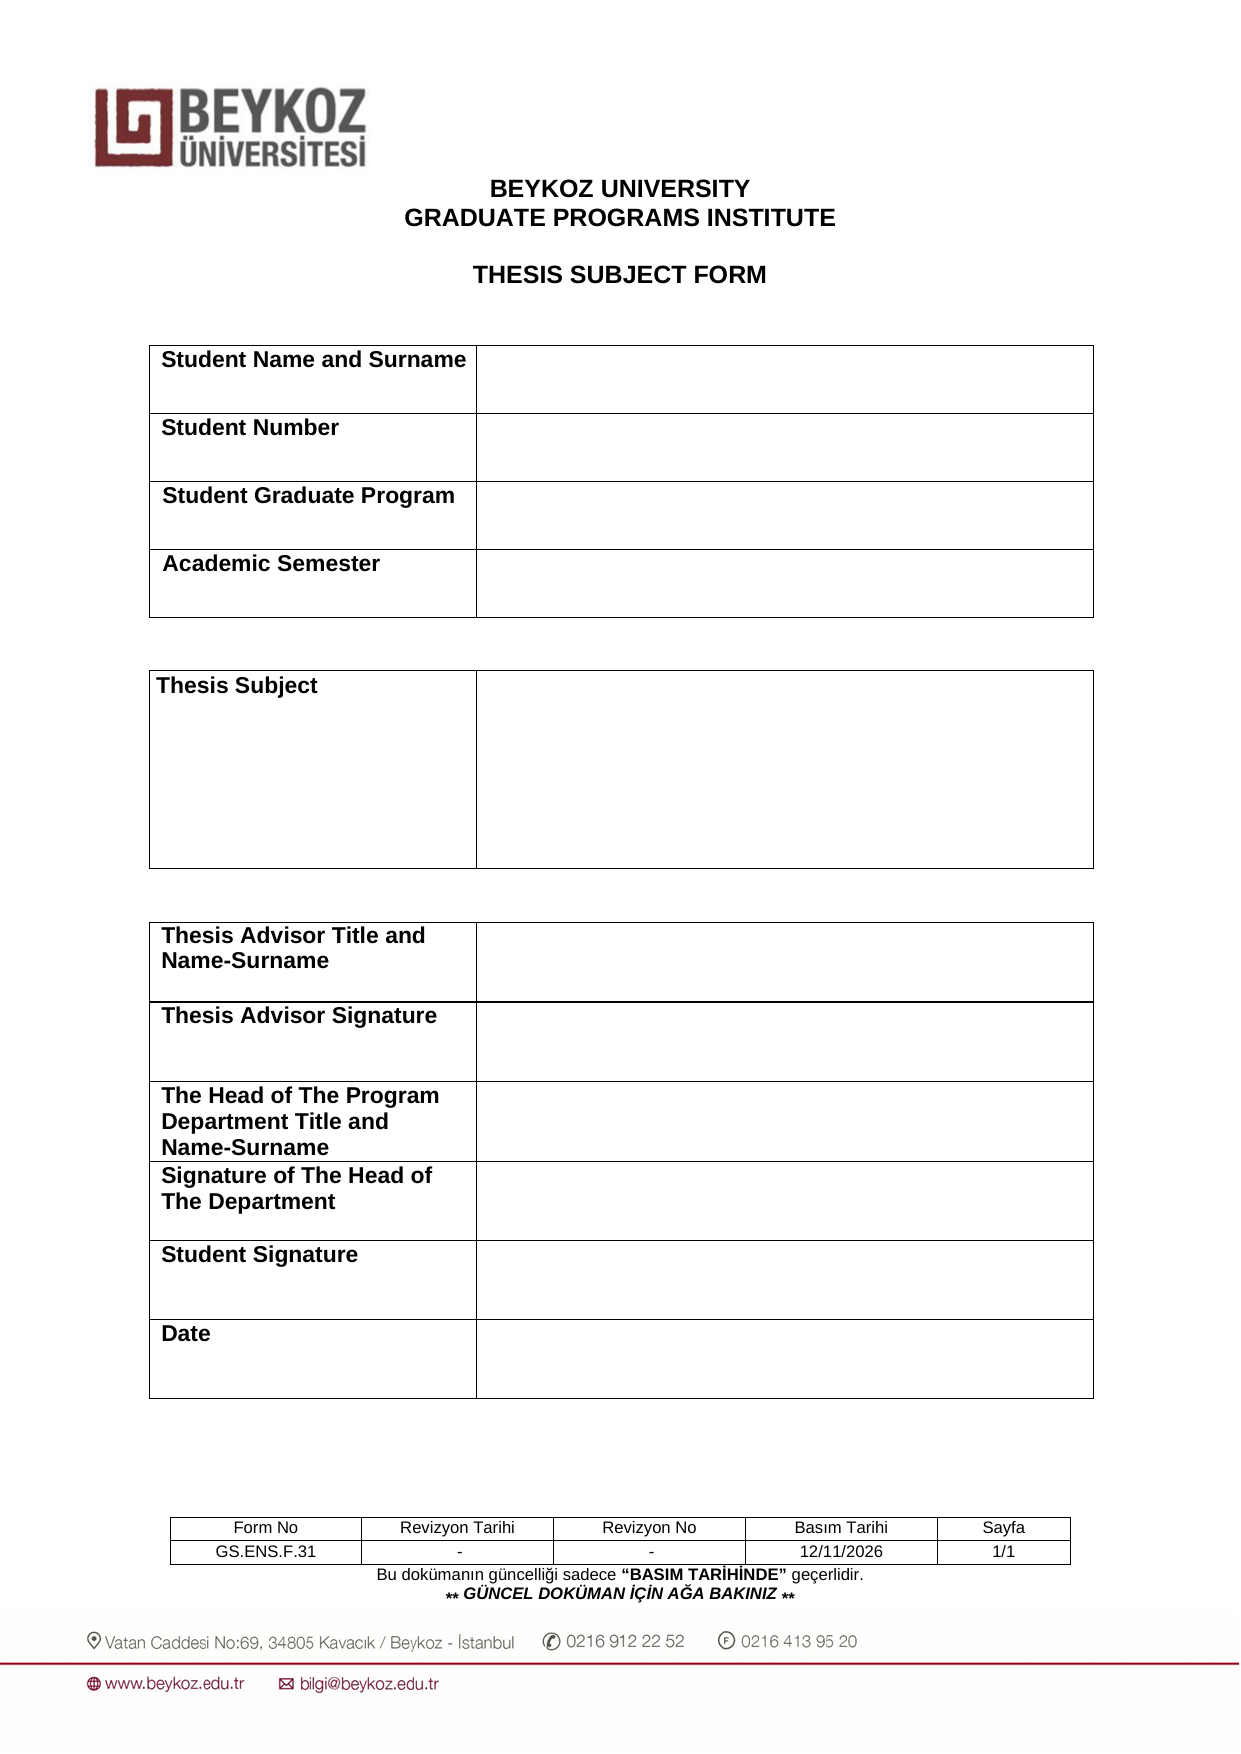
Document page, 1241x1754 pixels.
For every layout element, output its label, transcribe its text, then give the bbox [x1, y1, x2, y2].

table_header Thesis Subject [150, 671, 476, 868]
table_cell Thesis Advisor Signature [150, 1003, 476, 1081]
table_cell Student Graduate Program [150, 482, 476, 549]
table_cell Student Signature [150, 1241, 476, 1319]
table_cell The Head of The Program Department Title and Name-Surname [150, 1082, 476, 1161]
picture [0, 1611, 1240, 1751]
table_header Thesis Advisor Title and Name-Surname [150, 923, 476, 1001]
table_cell Academic Semester [150, 550, 476, 617]
table_cell [477, 1003, 1093, 1081]
table_cell Date [150, 1320, 476, 1398]
table_cell Signature of The Head of The Department [150, 1162, 476, 1240]
table_cell [477, 1320, 1093, 1398]
table_cell Student Number [150, 414, 476, 481]
text THESIS SUBJECT FORM [325, 260, 914, 289]
table_header [477, 671, 1093, 868]
picture [3, 1, 1241, 174]
table_header [477, 923, 1093, 1001]
table_header Student Name and Surname [150, 346, 476, 413]
table_cell [477, 414, 1093, 481]
text GRADUATE PROGRAMS INSTITUTE [326, 202, 914, 231]
table_header [477, 346, 1093, 413]
table_cell [477, 482, 1093, 549]
table_cell [477, 1162, 1093, 1240]
text BEYKOZ UNIVERSITY [326, 142, 914, 202]
table_cell [477, 1082, 1093, 1161]
table_cell [477, 550, 1093, 617]
table_cell [477, 1241, 1093, 1319]
